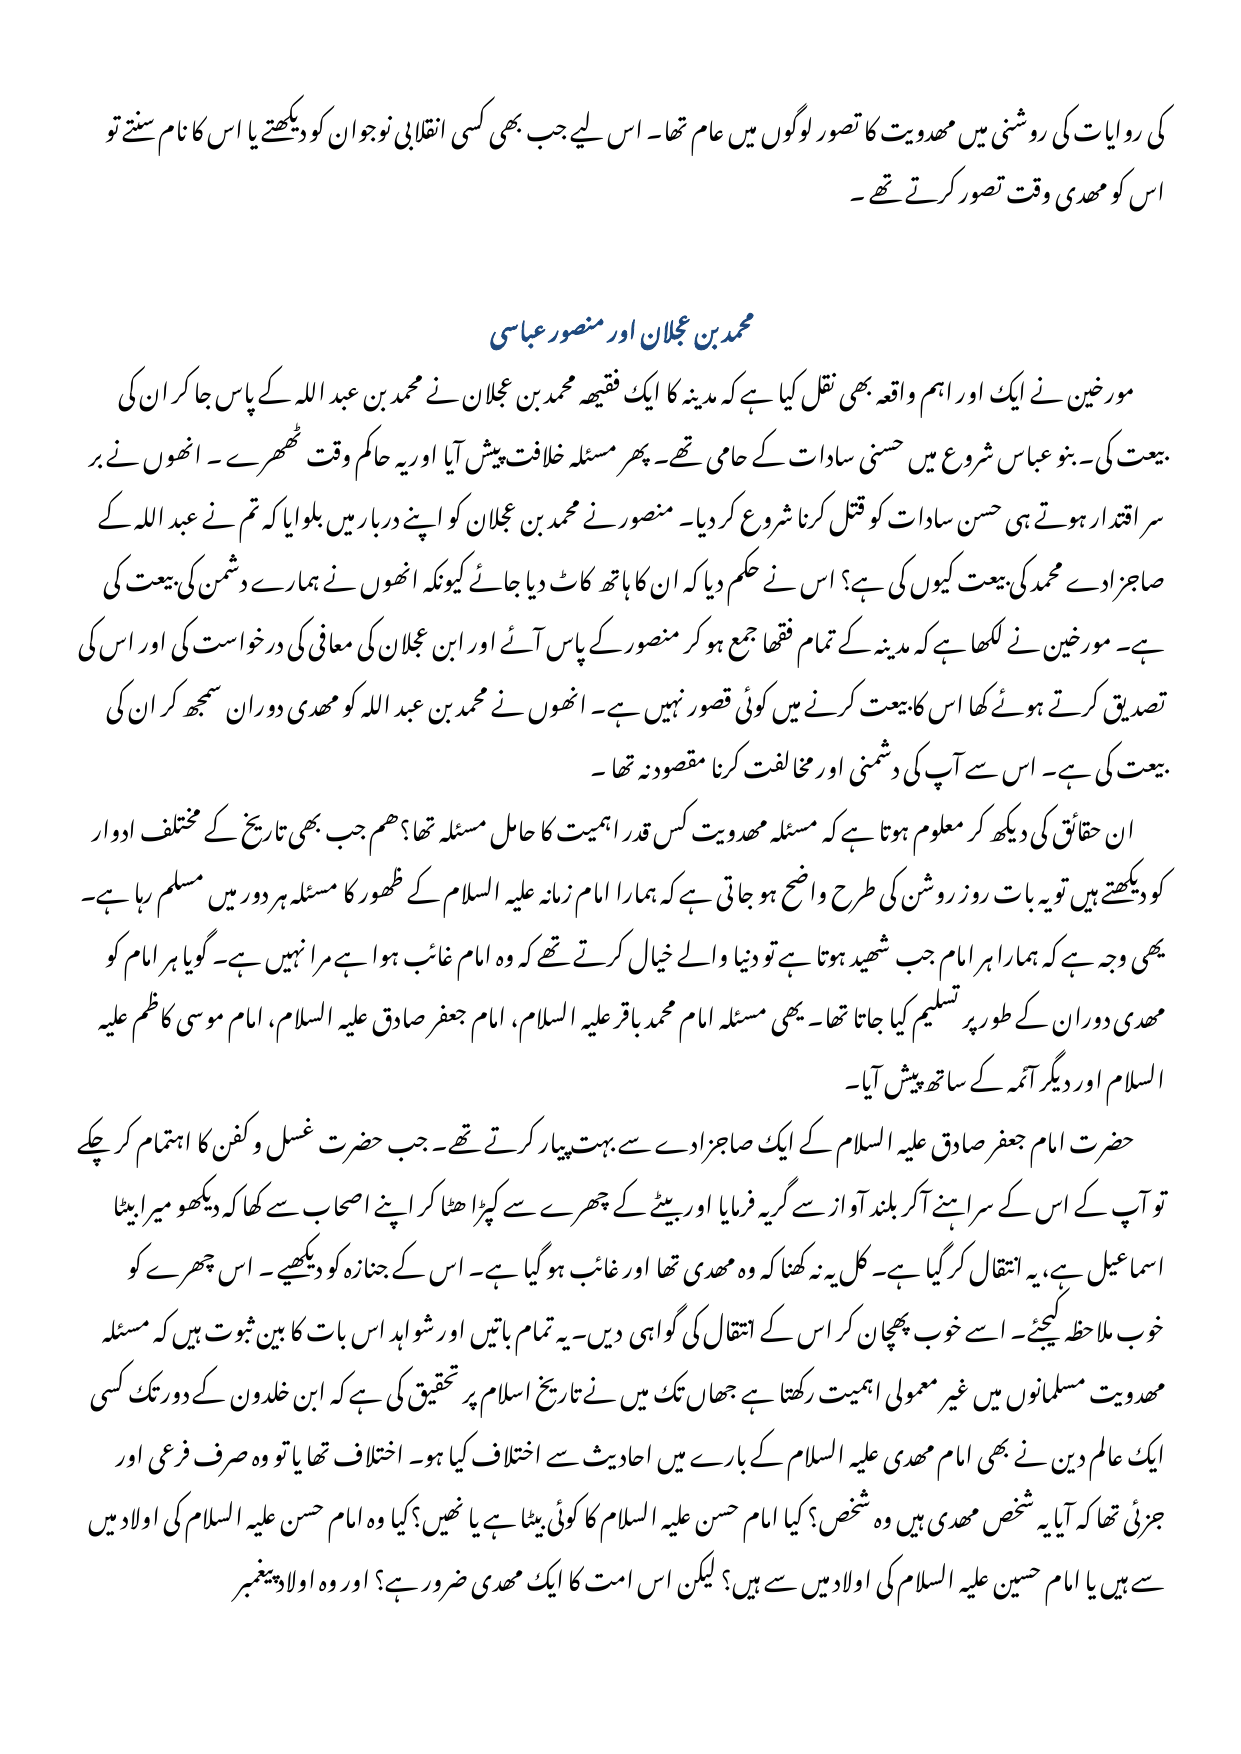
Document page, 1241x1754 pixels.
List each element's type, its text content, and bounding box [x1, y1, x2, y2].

text مورخین نے ایک اور اہم واقعہ بھی نقل کیا ہے کہ مدینہ کا ایک فقیھہ محمد بن عجلان نے محمد بن عبد اللہ کے پاس جا کر ان کی بیعت کی۔ بنو عباس شروع میں حسنی سادات کے حامی تھے۔ پھر مسئلہ خلافت پیش آیا اور یہ حاکم وقت ٹھھرے ۔ انھوں نے بر سر اقتدار ہوتے ہی حسن سادات کو قتل کرنا شروع کر دیا۔ منصور نے محمد بن عجلان کو اپنے دربار میں بلوایا کہ تم نے عبد اللہ کے صاجزادے محمد کی بیعت کیوں کی ہے؟ اس نے حکم دیا کہ ان کا ہاتھ کاٹ دیا جائے کیونکہ انھوں نے ہمارے دشمن کی بیعت کی ہے۔ مورخین نے لکھا ہے کہ مدینہ کے تمام فقھا جمع ہو کر منصور کے پاس آئے اور ابن عجلان کی معافی کی درخواست کی اور اس کی تصدیق کرتے ہوئے کھا اس کا بیعت کرنے میں کوئی قصور نہیں ہے۔ انھوں نے محمد بن عبد اللہ کو مھدی دوران سمجھ کر ان کی بیعت کی ہے۔ اس سے آپ کی دشمنی اور مخالفت کرنا مقصود نہ تھا ۔ [75, 356, 1165, 794]
subtitle محمد بن عجلان اور منصور عباسی [75, 294, 1165, 356]
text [75, 1106, 1165, 1606]
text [75, 94, 1165, 219]
text ان حقائق کی دیکھ کر معلوم ہوتا ہے کہ مسئلہ مھدویت کس قدر اہمیت کا حامل مسئلہ تھا؟ھم جب بھی تاریخ کے مختلف ادوار کو دیکھتے ہیں تو یہ بات روز روشن کی طرح واضح ہو جاتی ہے کہ ہمارا امام زمانہ علیہ السلام کے ظھور کا مسئلہ ہر دور میں مسلم رہا ہے۔ یھی وجہ ہے کہ ہمارا ہر امام جب شھید ہوتا ہے تو دنیا والے خیال کرتے تھے کہ وہ امام غائب ہوا ہے مرا نہیں ہے۔ گویا ہر امام کو مھدی دوران کے طور پر تسلیم کیا جاتا تھا۔ یھی مسئلہ امام محمد باقر علیہ السلام، امام جعفر صادق علیہ السلام، امام موسی کاظم علیہ السلام اور دیگر آئمہ کے ساتھ پیش آیا۔ [75, 794, 1165, 1106]
